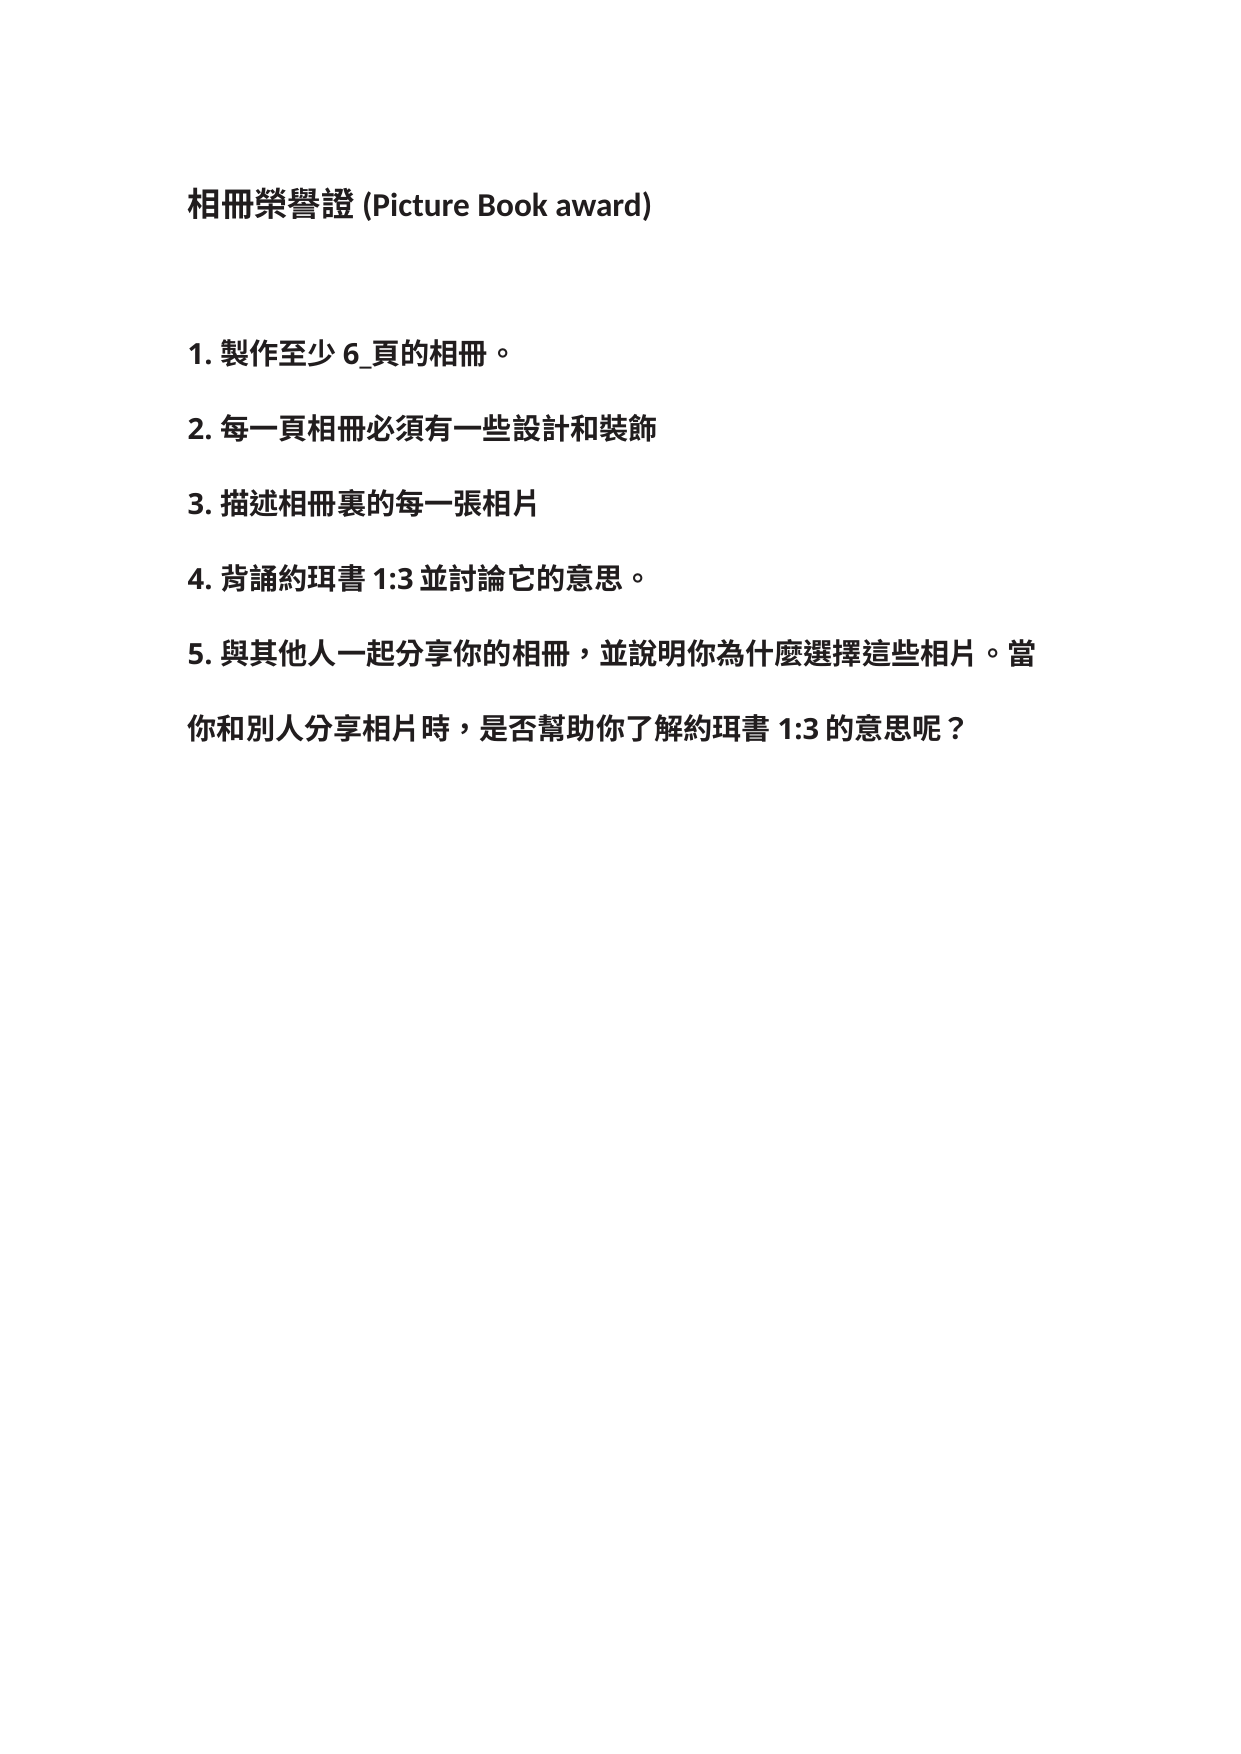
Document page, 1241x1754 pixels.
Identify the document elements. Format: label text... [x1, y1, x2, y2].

text 2. 每一頁相冊必須有一些設計和裝飾 [187, 389, 1053, 464]
text 3. 描述相冊裏的每一張相片 [187, 464, 1053, 539]
text 5. 與其他人一起分享你的相冊，並說明你為什麼選擇這些相片。當你和別人分享相片時，是否幫助你了解約珥書 1:3的意思呢？ [187, 614, 1053, 764]
text 1. 製作至少6_頁的相冊。 [187, 314, 1053, 389]
text 4. 背誦約珥書1:3並討論它的意思。 [187, 539, 1053, 614]
text 相冊榮譽證 (Picture Book award) [187, 164, 1053, 239]
